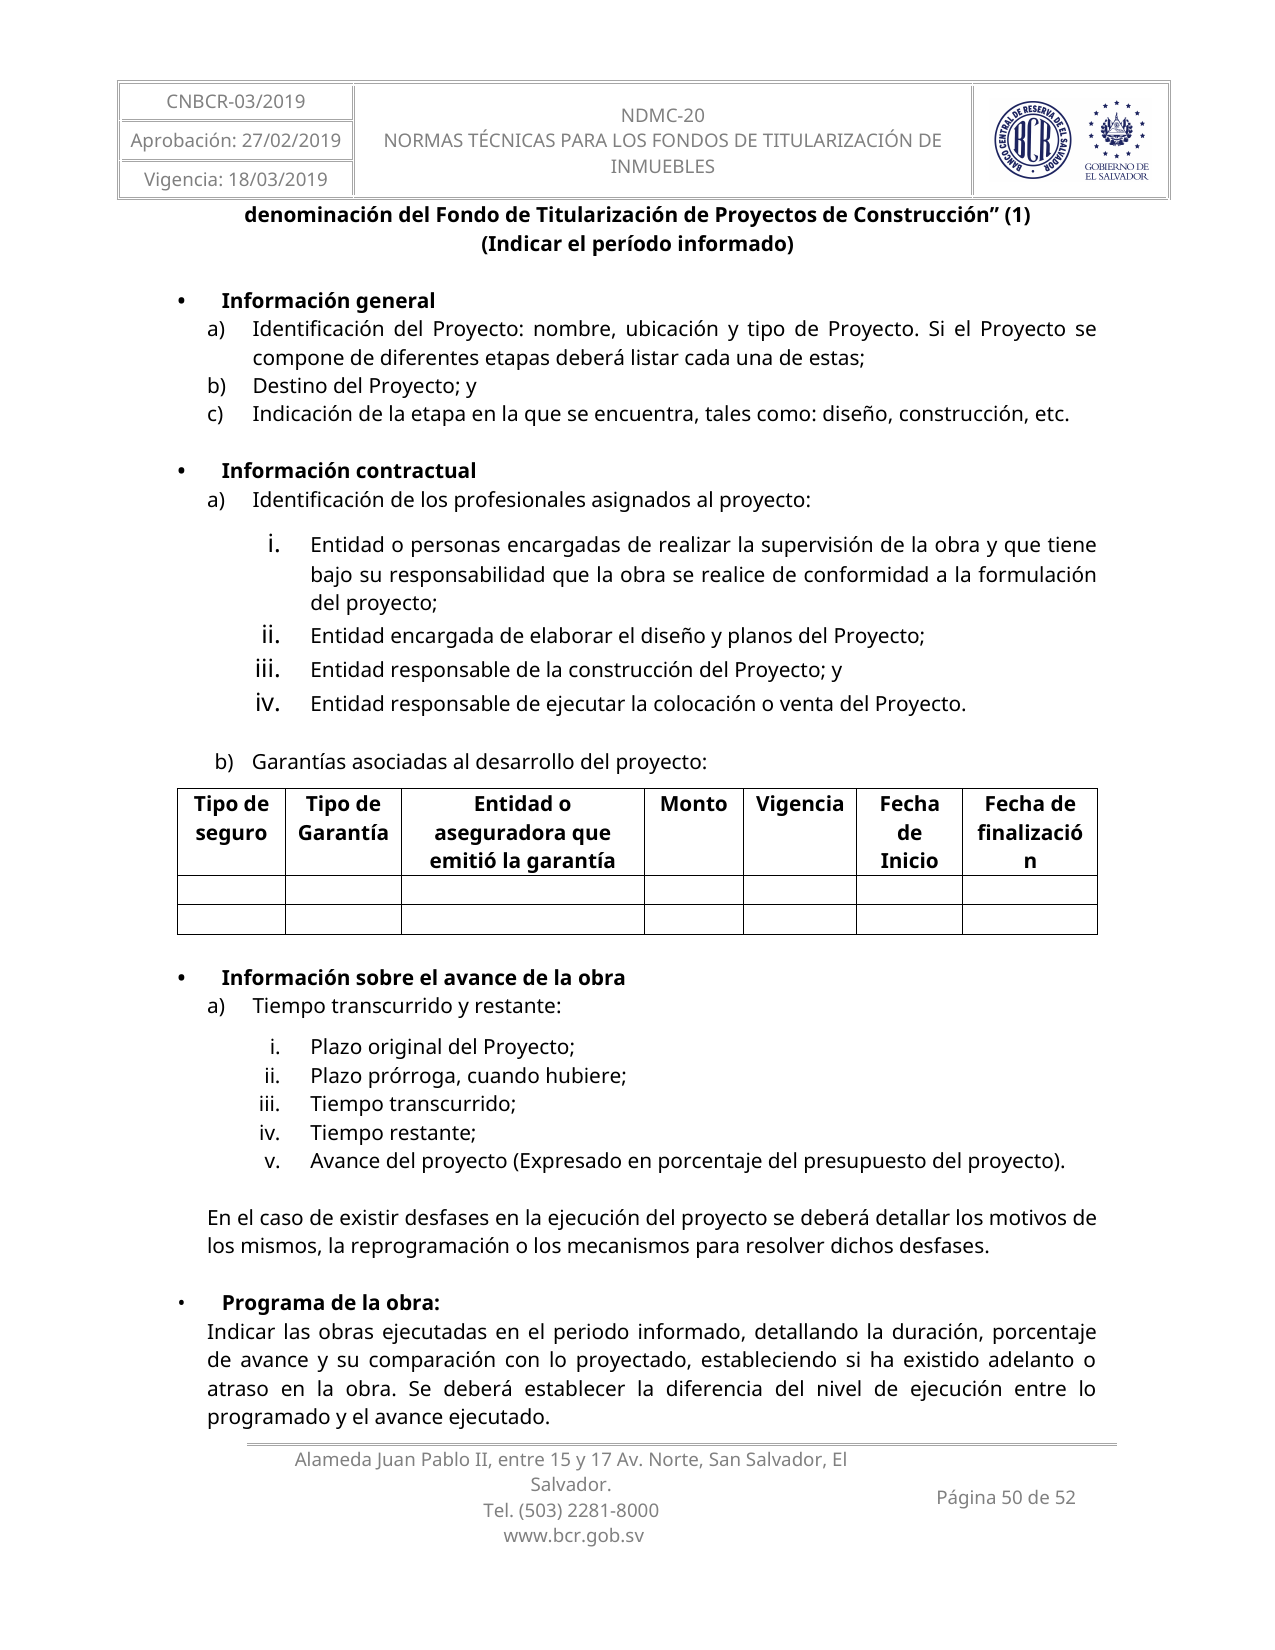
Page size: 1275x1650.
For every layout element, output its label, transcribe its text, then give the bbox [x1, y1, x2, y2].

table_header Tipo de seguro [178, 789, 285, 874]
table_cell [857, 905, 962, 933]
table_cell [402, 905, 644, 933]
list Tiempo restante; [281, 1118, 1098, 1146]
table_cell [178, 905, 285, 933]
list Identificación del Proyecto: nombre, ubicación y tipo de Proyecto. Si el Proyecto se compone de diferentes etapas deberá listar cada una de estas; [207, 314, 1098, 371]
table_cell [963, 876, 1097, 904]
table_header Fecha de finalización [963, 789, 1097, 874]
list Información contractual [177, 456, 1098, 485]
table_cell [178, 876, 285, 904]
list Entidad o personas encargadas de realizar la supervisión de la obra y que tiene bajo su responsabilidad que la obra se realice de conformidad a la formulación del proyecto; [281, 526, 1098, 617]
table_cell [645, 905, 743, 933]
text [177, 148, 1098, 199]
text Indicar las obras ejecutadas en el periodo informado, detallando la duración, porcentaje de avance y su comparación con lo proyectado, estableciendo si ha existido adelanto o atraso en la obra. Se deberá establecer la diferencia del nivel de ejecución entre lo programado y el avance ejecutado. [207, 1317, 1098, 1431]
table_header Monto [645, 789, 743, 874]
table_cell [963, 905, 1097, 933]
list Destino del Proyecto; y [207, 371, 1098, 399]
list Tiempo transcurrido y restante: [207, 991, 1098, 1020]
table_cell [857, 876, 962, 904]
table_cell [286, 905, 401, 933]
list Plazo original del Proyecto; [281, 1032, 1098, 1061]
list Información sobre el avance de la obra [177, 963, 1098, 991]
list Garantías asociadas al desarrollo del proyecto: [214, 747, 1098, 776]
table_cell [744, 876, 856, 904]
table_header Tipo de Garantía [286, 789, 401, 874]
table_cell [286, 876, 401, 904]
list Plazo prórroga, cuando hubiere; [281, 1061, 1098, 1089]
list Entidad responsable de la construcción del Proyecto; y [281, 651, 1098, 685]
list Programa de la obra: [177, 1288, 1098, 1317]
table_header Vigencia [744, 789, 856, 874]
list Información general [177, 286, 1098, 314]
list Entidad responsable de ejecutar la colocación o venta del Proyecto. [281, 685, 1098, 719]
text (Indicar el período informado) [177, 229, 1098, 257]
list Identificación de los profesionales asignados al proyecto: [207, 485, 1098, 513]
picture [989, 98, 1152, 182]
list Avance del proyecto (Expresado en porcentaje del presupuesto del proyecto). [281, 1146, 1098, 1174]
list Tiempo transcurrido; [281, 1089, 1098, 1118]
table_cell [645, 876, 743, 904]
table_header Fecha de Inicio [857, 789, 962, 874]
text En el caso de existir desfases en la ejecución del proyecto se deberá detallar los motivos de los mismos, la reprogramación o los mecanismos para resolver dichos desfases. [207, 1203, 1098, 1260]
table_cell [744, 905, 856, 933]
list Indicación de la etapa en la que se encuentra, tales como: diseño, construcción, etc. [207, 399, 1098, 428]
table_cell [402, 876, 644, 904]
list Entidad encargada de elaborar el diseño y planos del Proyecto; [281, 617, 1098, 651]
table_header Entidad o aseguradora que emitió la garantía [402, 789, 644, 874]
